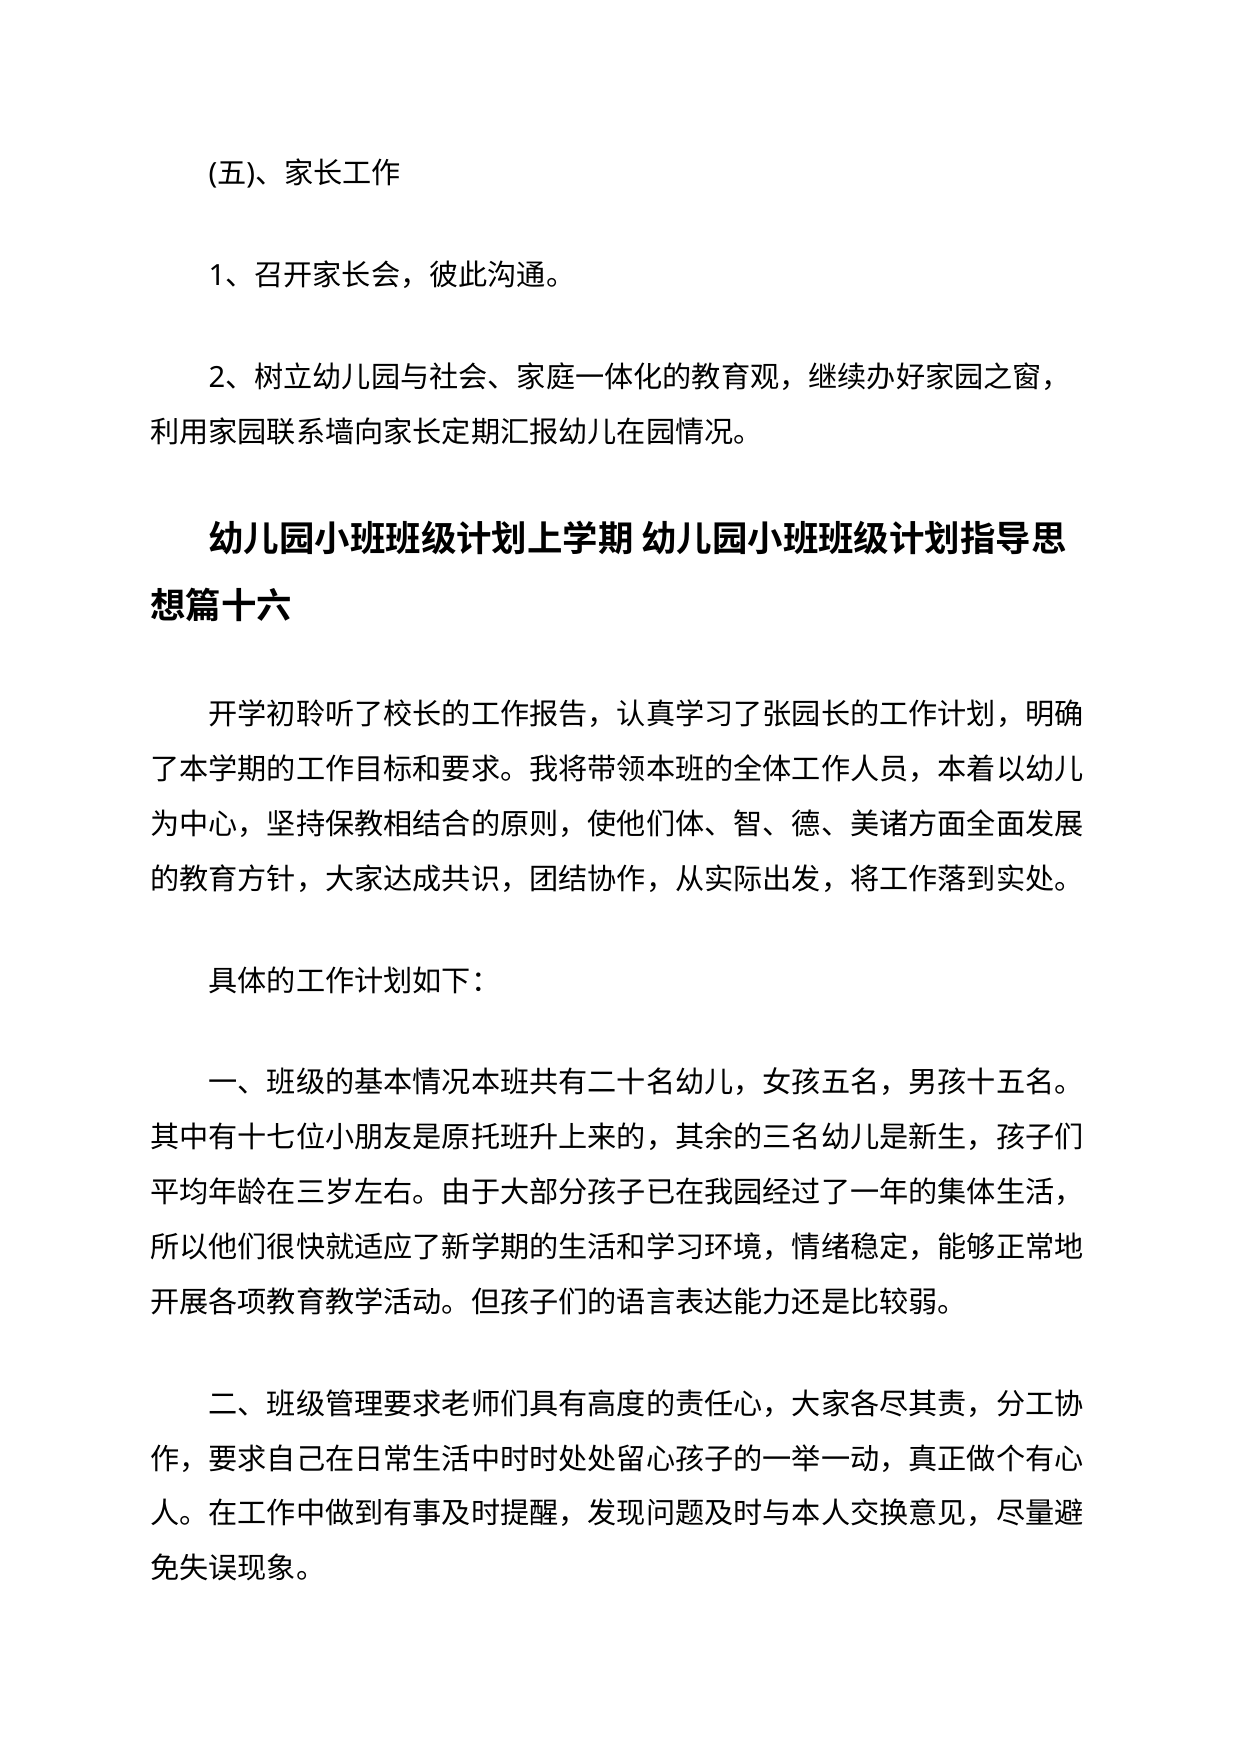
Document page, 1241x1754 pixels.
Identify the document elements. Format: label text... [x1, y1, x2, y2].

text 1、召开家长会，彼此沟通。 [150, 252, 1090, 294]
text 二、班级管理要求老师们具有高度的责任心，大家各尽其责，分工协作，要求自己在日常生活中时时处处留心孩子的一举一动，真正做个有心人。在工作中做到有事及时提醒，发现问题及时与本人交换意见，尽量避免失误现象。 [150, 1380, 1090, 1587]
text (五)、家长工作 [150, 150, 1090, 192]
text 2、树立幼儿园与社会、家庭一体化的教育观，继续办好家园之窗，利用家园联系墙向家长定期汇报幼儿在园情况。 [150, 354, 1090, 451]
text 幼儿园小班班级计划上学期 幼儿园小班班级计划指导思想篇十六 [150, 511, 1090, 628]
text 开学初聆听了校长的工作报告，认真学习了张园长的工作计划，明确了本学期的工作目标和要求。我将带领本班的全体工作人员，本着以幼儿为中心，坚持保教相结合的原则，使他们体、智、德、美诸方面全面发展的教育方针，大家达成共识，团结协作，从实际出发，将工作落到实处。 [150, 691, 1090, 898]
text 一、班级的基本情况本班共有二十名幼儿，女孩五名，男孩十五名。其中有十七位小朋友是原托班升上来的，其余的三名幼儿是新生，孩子们平均年龄在三岁左右。由于大部分孩子已在我园经过了一年的集体生活，所以他们很快就适应了新学期的生活和学习环境，情绪稳定，能够正常地开展各项教育教学活动。但孩子们的语言表达能力还是比较弱。 [150, 1059, 1090, 1321]
text 具体的工作计划如下： [150, 957, 1090, 999]
